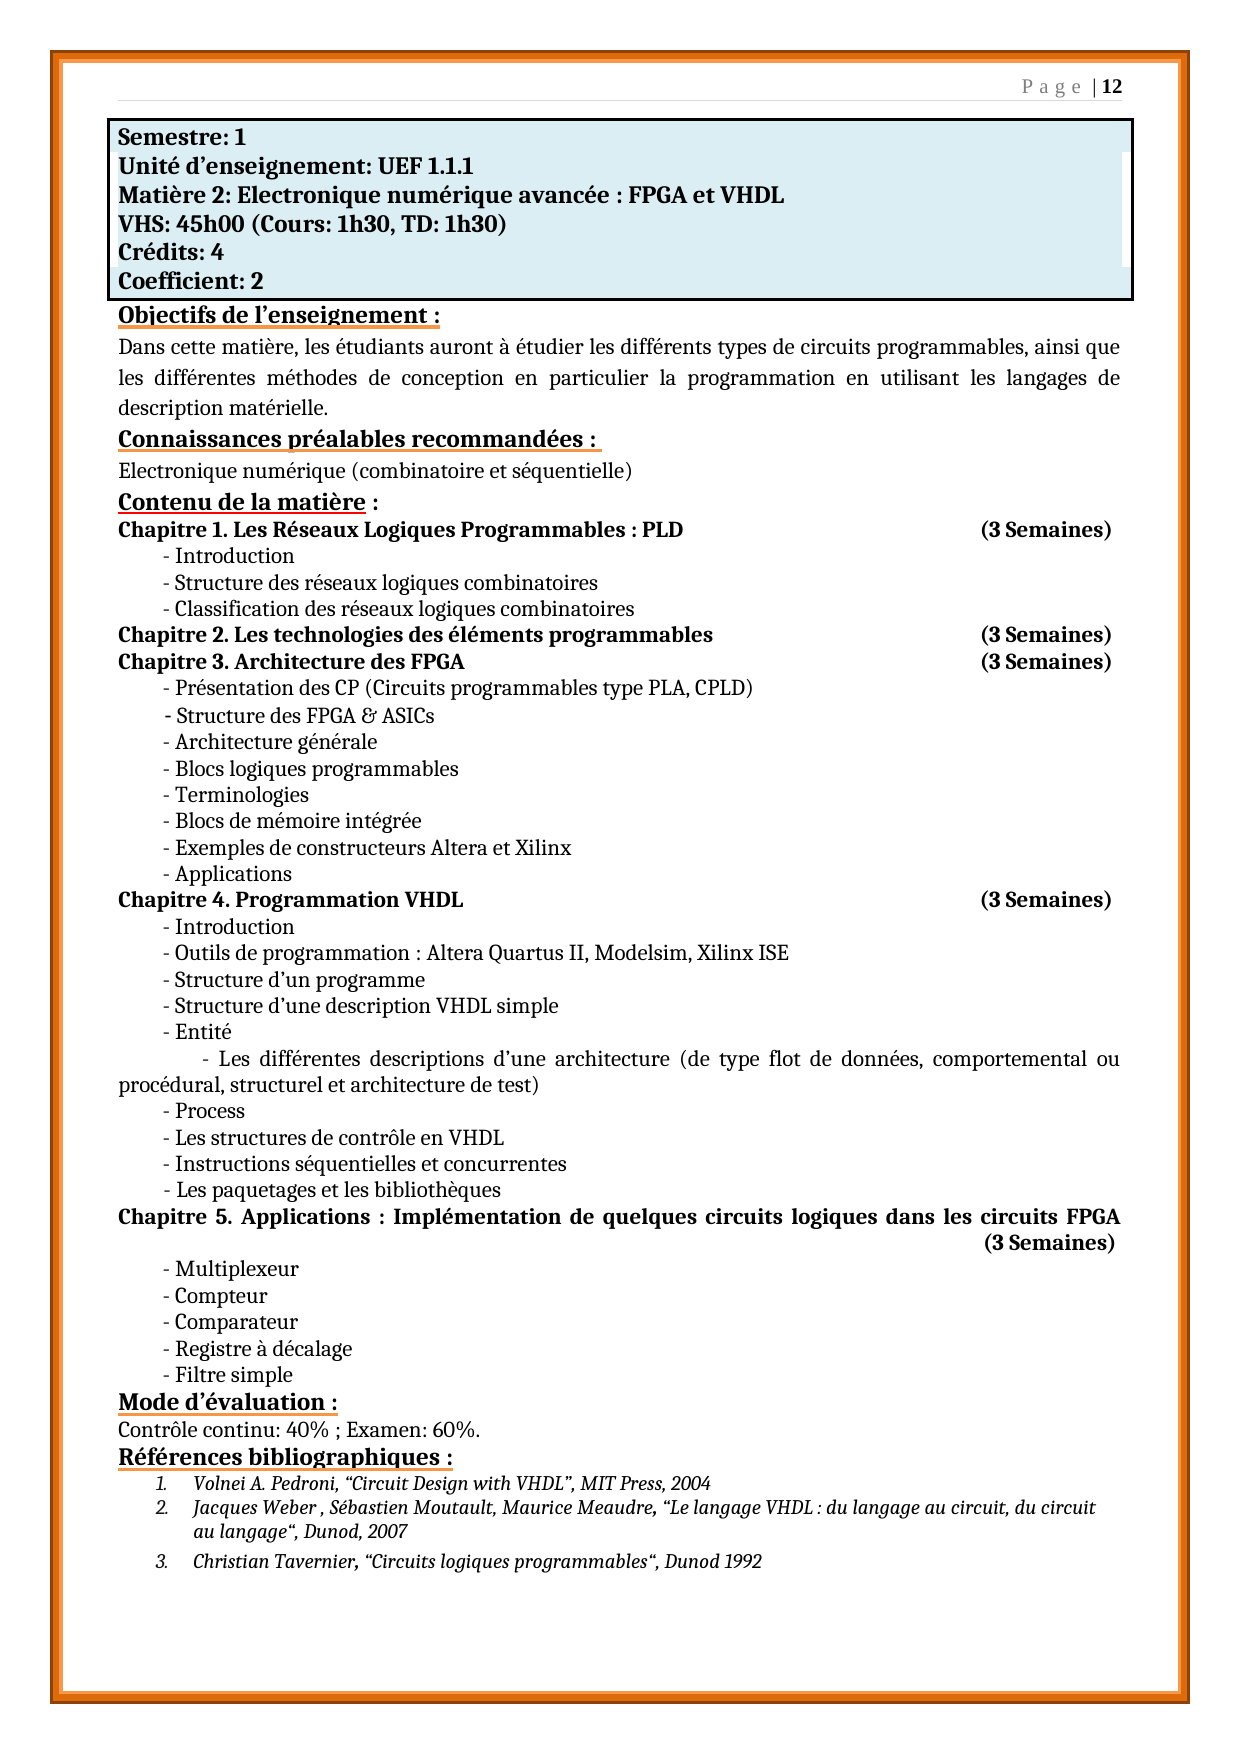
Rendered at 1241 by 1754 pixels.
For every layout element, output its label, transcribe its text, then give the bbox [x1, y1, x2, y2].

text - Introduction [162, 543, 1122, 569]
text Coefficient: 2 [110, 262, 1131, 298]
text - Entité [162, 1019, 1122, 1045]
text - Process [162, 1098, 1122, 1124]
text Crédits: 4 [118, 238, 1122, 262]
text Connaissances préalables recommandées : [118, 425, 1122, 453]
subtitle Volnei A. Pedroni, “Circuit Design with VHDL”, MIT Press, 2004 [156, 1472, 1122, 1496]
text Chapitre 1. Les Réseaux Logiques Programmables : PLD (3 Semaines) [118, 517, 1122, 543]
text - Instructions séquentielles et concurrentes [162, 1151, 1122, 1177]
text - Applications [162, 861, 1122, 887]
text Chapitre 4. Programmation VHDL (3 Semaines) [118, 887, 1122, 914]
text Semestre: 1 [110, 121, 1131, 152]
text Objectifs de l’enseignement : [118, 301, 1122, 330]
text - Structure des FPGA & ASICs [118, 701, 1122, 729]
text - Multiplexeur [162, 1256, 1122, 1283]
text VHS: 45h00 (Cours: 1h30, TD: 1h30) [118, 209, 1122, 238]
subtitle Jacques Weber , Sébastien Moutault, Maurice Meaudre, “Le langage VHDL : du langage au circuit, du circuit au langage“, Dunod, 2007 [156, 1496, 1122, 1544]
text - Filtre simple [162, 1362, 1122, 1388]
text Electronique numérique (combinatoire et séquentielle) [118, 458, 1122, 484]
text Chapitre 2. Les technologies des éléments programmables (3 Semaines) [118, 622, 1122, 648]
text - Comparateur [162, 1309, 1122, 1335]
text - Registre à décalage [162, 1335, 1122, 1362]
text - Blocs logiques programmables [162, 756, 1122, 782]
text - Exemples de constructeurs Altera et Xilinx [162, 834, 1122, 861]
text - Structure d’une description VHDL simple [162, 993, 1122, 1019]
text Dans cette matière, les étudiants auront à étudier les différents types de circuits programmables, ainsi que les différentes méthodes de conception en particulier la programmation en utilisant les langages de description matérielle. [118, 334, 1122, 421]
text - Terminologies [162, 782, 1122, 808]
text - Les paquetages et les bibliothèques [118, 1177, 1122, 1203]
text Contrôle continu: 40% ; Examen: 60%. [118, 1417, 1122, 1443]
text - Blocs de mémoire intégrée [162, 808, 1122, 834]
text - Introduction [162, 914, 1122, 940]
text Unité d’enseignement: UEF 1.1.1 [118, 152, 1122, 181]
text - Structure d’un programme [162, 966, 1122, 993]
text Matière 2: Electronique numérique avancée : FPGA et VHDL [118, 181, 1122, 209]
text - Outils de programmation : Altera Quartus II, Modelsim, Xilinx ISE [162, 940, 1122, 966]
text Mode d’évaluation : [118, 1388, 1122, 1417]
subtitle Christian Tavernier, “Circuits logiques programmables“, Dunod 1992 [156, 1544, 1122, 1573]
text Contenu de la matière : [118, 488, 1122, 517]
text - Classification des réseaux logiques combinatoires [162, 596, 1122, 622]
text - Présentation des CP (Circuits programmables type PLA, CPLD) [162, 675, 1122, 701]
text - Les structures de contrôle en VHDL [162, 1124, 1122, 1151]
text Chapitre 5. Applications : Implémentation de quelques circuits logiques dans les circuits FPGA (3 Semaines) [118, 1203, 1122, 1256]
text - Les différentes descriptions d’une architecture (de type flot de données, comportemental ou procédural, structurel et architecture de test) [118, 1045, 1122, 1098]
text - Structure des réseaux logiques combinatoires [162, 569, 1122, 596]
text - Architecture générale [162, 729, 1122, 756]
text Chapitre 3. Architecture des FPGA (3 Semaines) [118, 648, 1122, 675]
text - Compteur [162, 1283, 1122, 1309]
text Références bibliographiques : [118, 1443, 1122, 1472]
